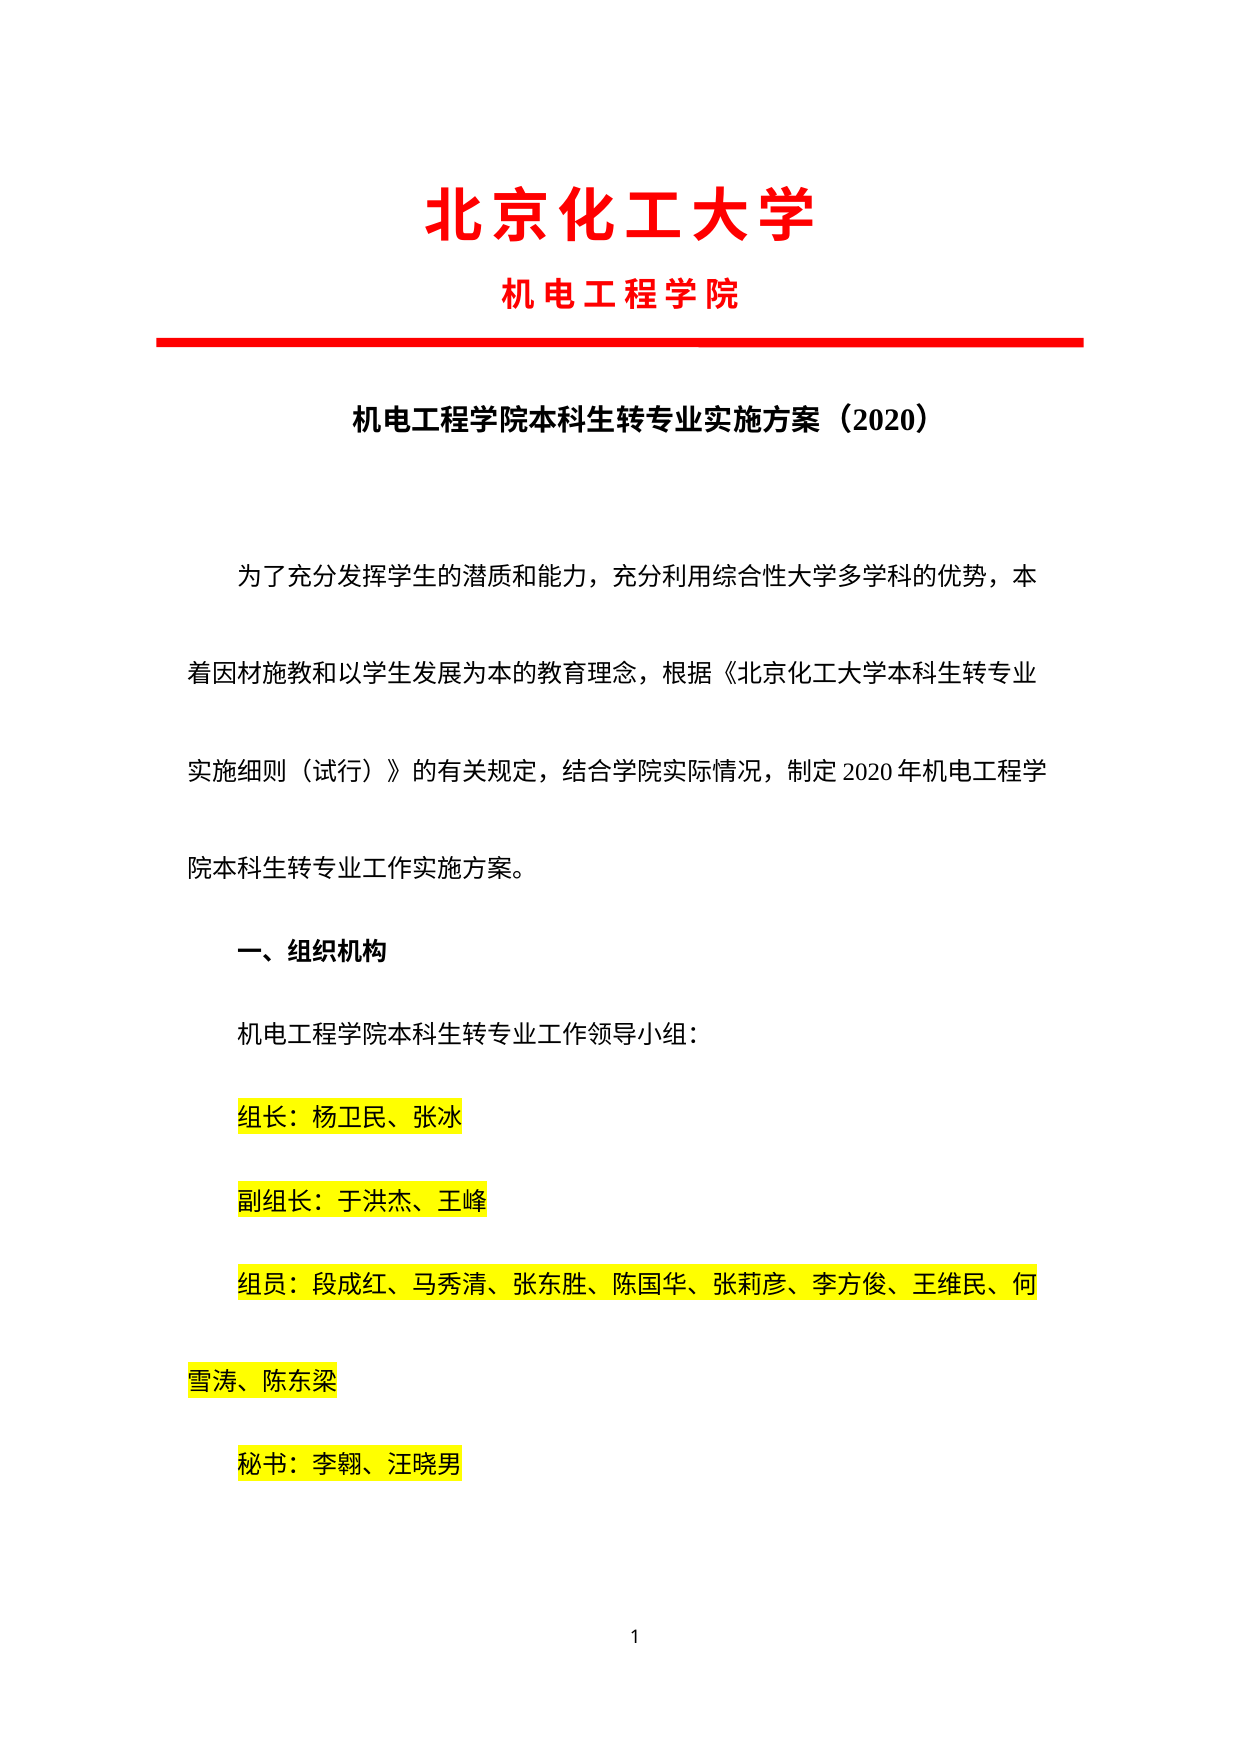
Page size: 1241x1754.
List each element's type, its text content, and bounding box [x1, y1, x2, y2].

text 一、组织机构 [187, 917, 1053, 982]
subtitle 机电工程学院本科生转专业实施方案（2020） [187, 384, 1053, 449]
text 组长：杨卫民、张冰 [187, 1083, 1053, 1148]
text 机 电 工 程 学 院 [187, 259, 1053, 324]
text 为了充分发挥学生的潜质和能力，充分利用综合性大学多学科的优势，本着因材施教和以学生发展为本的教育理念，根据《北京化工大学本科生转专业实施细则（试行）》的有关规定，结合学院实际情况，制定2020年机电工程学院本科生转专业工作实施方案。 [187, 542, 1053, 899]
text 副组长：于洪杰、王峰 [187, 1167, 1053, 1232]
text 机电工程学院本科生转专业工作领导小组： [187, 1000, 1053, 1065]
text 组员：段成红、马秀清、张东胜、陈国华、张莉彦、李方俊、王维民、何雪涛、陈东梁 [187, 1250, 1053, 1412]
text 秘书：李翱、汪晓男 [187, 1430, 1053, 1495]
text 北京化工大学 [187, 162, 1053, 259]
